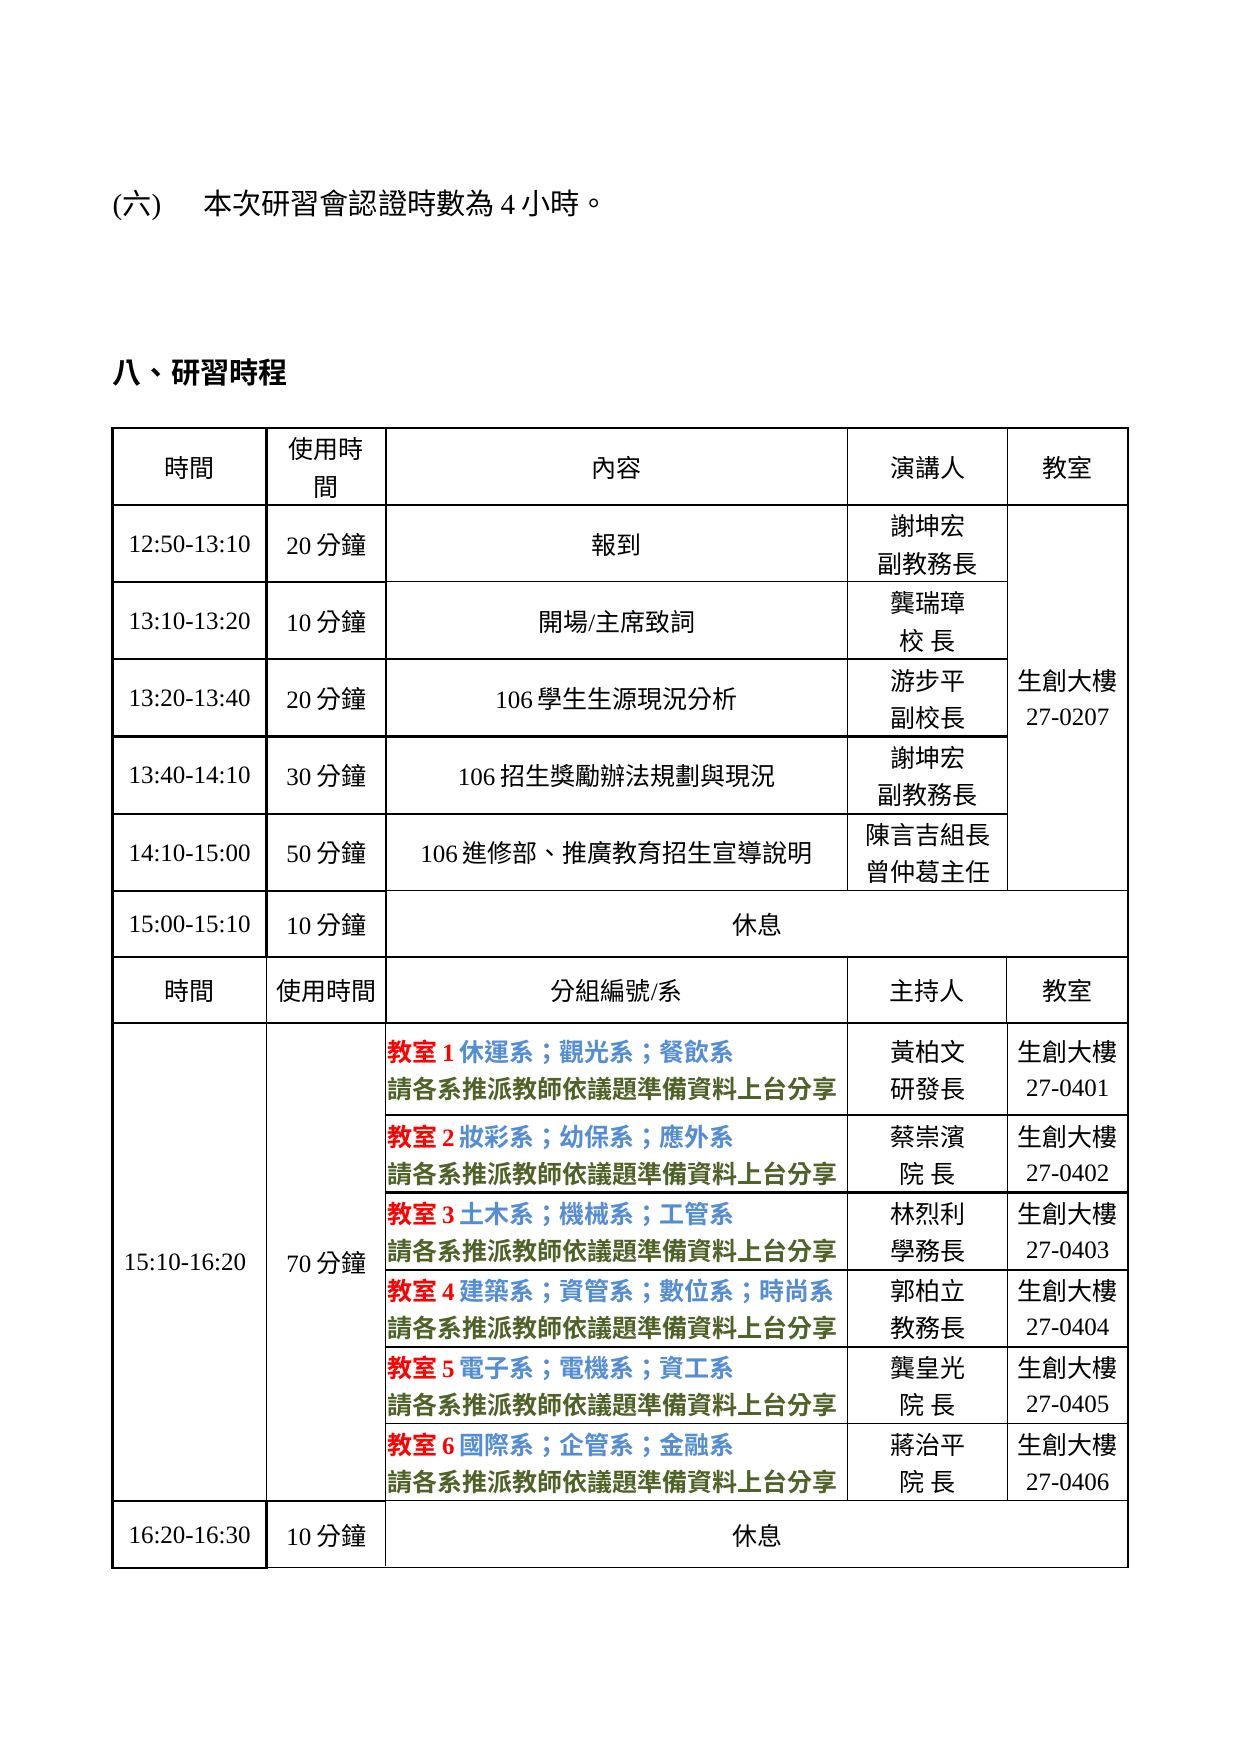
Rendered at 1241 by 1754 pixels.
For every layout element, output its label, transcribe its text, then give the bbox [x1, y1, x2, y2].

table_cell 50分鐘 [268, 815, 385, 889]
table_cell 10分鐘 [268, 892, 385, 956]
table_cell 蔣治平 院 長 [848, 1424, 1007, 1500]
text 八、研習時程 [112, 333, 1128, 408]
table_cell 20分鐘 [268, 660, 385, 735]
table_cell 106招生獎勵辦法規劃與現況 [387, 738, 847, 812]
table_header 教室 [1008, 429, 1127, 504]
table_cell 陳言吉組長 曾仲葛主任 [848, 815, 1007, 889]
table_cell 生創大樓 27-0404 [1008, 1271, 1127, 1346]
table_cell 游步平 副校長 [848, 660, 1007, 735]
table_cell 龔皇光 院 長 [848, 1348, 1007, 1423]
table_cell 林烈利 學務長 [848, 1194, 1007, 1268]
table_cell 15:10-16:20 [114, 1024, 266, 1500]
table_cell 15:00-15:10 [114, 892, 265, 956]
table_cell 生創大樓 27-0405 [1008, 1348, 1127, 1423]
table_cell 教室5電子系；電機系；資工系 請各系推派教師依議題準備資料上台分享 [386, 1348, 847, 1423]
table_cell 13:20-13:40 [114, 660, 265, 735]
table_cell 龔瑞璋 校 長 [848, 582, 1007, 658]
table_cell 分組編號/系 [387, 958, 847, 1022]
table_cell 教室2妝彩系；幼保系；應外系 請各系推派教師依議題準備資料上台分享 [386, 1116, 847, 1191]
table_cell 使用時間 [267, 958, 385, 1022]
table_cell 13:40-14:10 [114, 738, 265, 812]
table_cell 10分鐘 [268, 1502, 386, 1567]
table_cell 蔡崇濱 院 長 [848, 1116, 1007, 1191]
table_cell 生創大樓 27-0401 [1008, 1024, 1127, 1114]
table_cell 20分鐘 [268, 506, 385, 581]
table_cell 謝坤宏 副教務長 [848, 738, 1007, 812]
table_cell 教室4建築系；資管系；數位系；時尚系 請各系推派教師依議題準備資料上台分享 [386, 1271, 847, 1346]
table_cell 開場/主席致詞 [387, 582, 847, 658]
table_cell 報到 [387, 506, 847, 581]
table_cell 郭柏立 教務長 [848, 1271, 1007, 1346]
table_header 時間 [114, 429, 265, 504]
table_cell 教室 [1007, 958, 1127, 1022]
table_cell 70分鐘 [267, 1024, 385, 1500]
table_cell 教室1休運系；觀光系；餐飲系 請各系推派教師依議題準備資料上台分享 [386, 1024, 847, 1114]
table_cell 教室3土木系；機械系；工管系 請各系推派教師依議題準備資料上台分享 [386, 1194, 847, 1268]
table_cell 生創大樓 27-0406 [1008, 1424, 1127, 1500]
table_cell 生創大樓 27-0402 [1008, 1116, 1127, 1191]
table_cell 106學生生源現況分析 [387, 660, 847, 735]
table_cell 生創大樓 27-0207 [1008, 506, 1127, 889]
table_cell 休息 [386, 1501, 1127, 1567]
table_cell 106進修部、推廣教育招生宣導說明 [387, 815, 847, 889]
table_cell 休息 [387, 891, 1127, 956]
table_header 內容 [387, 429, 847, 504]
table_cell 30分鐘 [268, 738, 385, 812]
table_cell 10分鐘 [268, 583, 385, 658]
table_cell 14:10-15:00 [114, 815, 265, 889]
table_cell 13:10-13:20 [114, 583, 265, 658]
table_cell 12:50-13:10 [114, 506, 265, 581]
table_header 使用時間 [268, 429, 385, 504]
table_cell 時間 [114, 958, 266, 1022]
table_cell 謝坤宏 副教務長 [848, 506, 1007, 581]
list 本次研習會認證時數為4小時。 [112, 164, 1128, 239]
table_header 演講人 [848, 429, 1007, 504]
table_cell 主持人 [848, 958, 1006, 1022]
table_cell 16:20-16:30 [114, 1502, 265, 1567]
table_cell 教室6國際系；企管系；金融系 請各系推派教師依議題準備資料上台分享 [386, 1424, 847, 1500]
table_cell 黃柏文 研發長 [848, 1024, 1007, 1114]
table_cell 生創大樓 27-0403 [1008, 1194, 1127, 1268]
